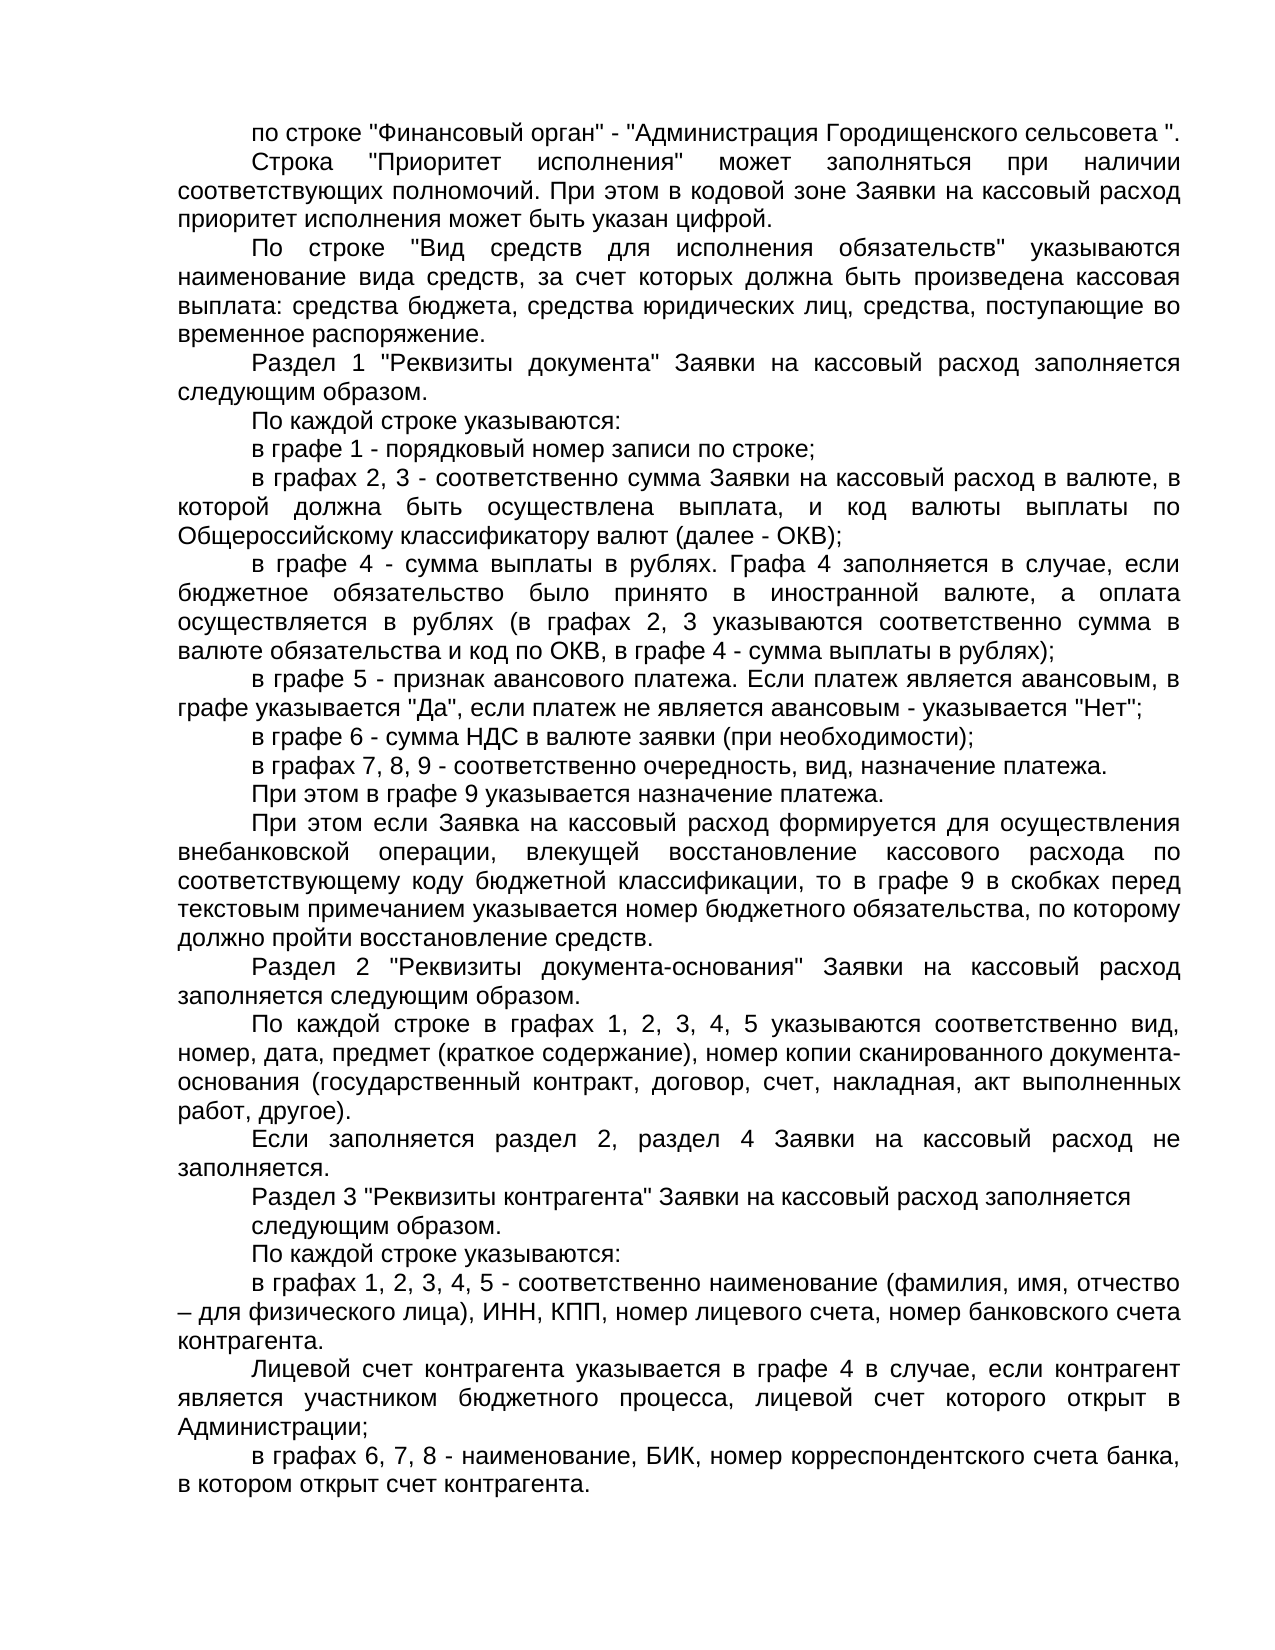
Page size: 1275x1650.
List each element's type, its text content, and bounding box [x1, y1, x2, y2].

text Раздел 2 "Реквизиты документа-основания" Заявки на кассовый расход заполняется следующим образом. [177, 952, 1182, 1009]
text По каждой строке в графах 1, 2, 3, 4, 5 указываются соответственно вид, номер, дата, предмет (краткое содержание), номер копии сканированного документа-основания (государственный контракт, договор, счет, накладная, акт выполненных работ, другое). [177, 1009, 1182, 1124]
text Строка "Приоритет исполнения" может заполняться при наличии соответствующих полномочий. При этом в кодовой зоне Заявки на кассовый расход приоритет исполнения может быть указан цифрой. [177, 147, 1182, 233]
text следующим образом. [177, 1211, 1182, 1239]
text в графе 6 - сумма НДС в валюте заявки (при необходимости); [177, 722, 1182, 751]
text по строке "Финансовый орган" - "Администрация Городищенского сельсовета ". [177, 118, 1182, 147]
text Раздел 1 "Реквизиты документа" Заявки на кассовый расход заполняется следующим образом. [177, 348, 1182, 406]
text в графах 1, 2, 3, 4, 5 - соответственно наименование (фамилия, имя, отчество – для физического лица), ИНН, КПП, номер лицевого счета, номер банковского счета контрагента. [177, 1268, 1182, 1354]
text Лицевой счет контрагента указывается в графе 4 в случае, если контрагент является участником бюджетного процесса, лицевой счет которого открыт в Администрации; [177, 1354, 1182, 1441]
text в графе 1 - порядковый номер записи по строке; [177, 434, 1182, 463]
text Если заполняется раздел 2, раздел 4 Заявки на кассовый расход не заполняется. [177, 1124, 1182, 1182]
text Раздел 3 "Реквизиты контрагента" Заявки на кассовый расход заполняется [177, 1182, 1182, 1211]
text При этом если Заявка на кассовый расход формируется для осуществления внебанковской операции, влекущей восстановление кассового расхода по соответствующему коду бюджетной классификации, то в графе 9 в скобках перед текстовым примечанием указывается номер бюджетного обязательства, по которому должно пройти восстановление средств. [177, 808, 1182, 952]
text в графах 7, 8, 9 - соответственно очередность, вид, назначение платежа. [177, 751, 1182, 779]
text По строке "Вид средств для исполнения обязательств" указываются наименование вида средств, за счет которых должна быть произведена кассовая выплата: средства бюджета, средства юридических лиц, средства, поступающие во временное распоряжение. [177, 233, 1182, 348]
text в графе 5 - признак авансового платежа. Если платеж является авансовым, в графе указывается "Да", если платеж не является авансовым - указывается "Нет"; [177, 664, 1182, 722]
text При этом в графе 9 указывается назначение платежа. [177, 779, 1182, 808]
text в графе 4 - сумма выплаты в рублях. Графа 4 заполняется в случае, если бюджетное обязательство было принято в иностранной валюте, а оплата осуществляется в рублях (в графах 2, 3 указываются соответственно сумма в валюте обязательства и код по ОКВ, в графе 4 - сумма выплаты в рублях); [177, 549, 1182, 664]
text По каждой строке указываются: [177, 1239, 1182, 1268]
text По каждой строке указываются: [177, 406, 1182, 434]
text в графах 6, 7, 8 - наименование, БИК, номер корреспондентского счета банка, в котором открыт счет контрагента. [177, 1441, 1182, 1498]
text в графах 2, 3 - соответственно сумма Заявки на кассовый расход в валюте, в которой должна быть осуществлена выплата, и код валюты выплаты по Общероссийскому классификатору валют (далее - ОКВ); [177, 463, 1182, 549]
